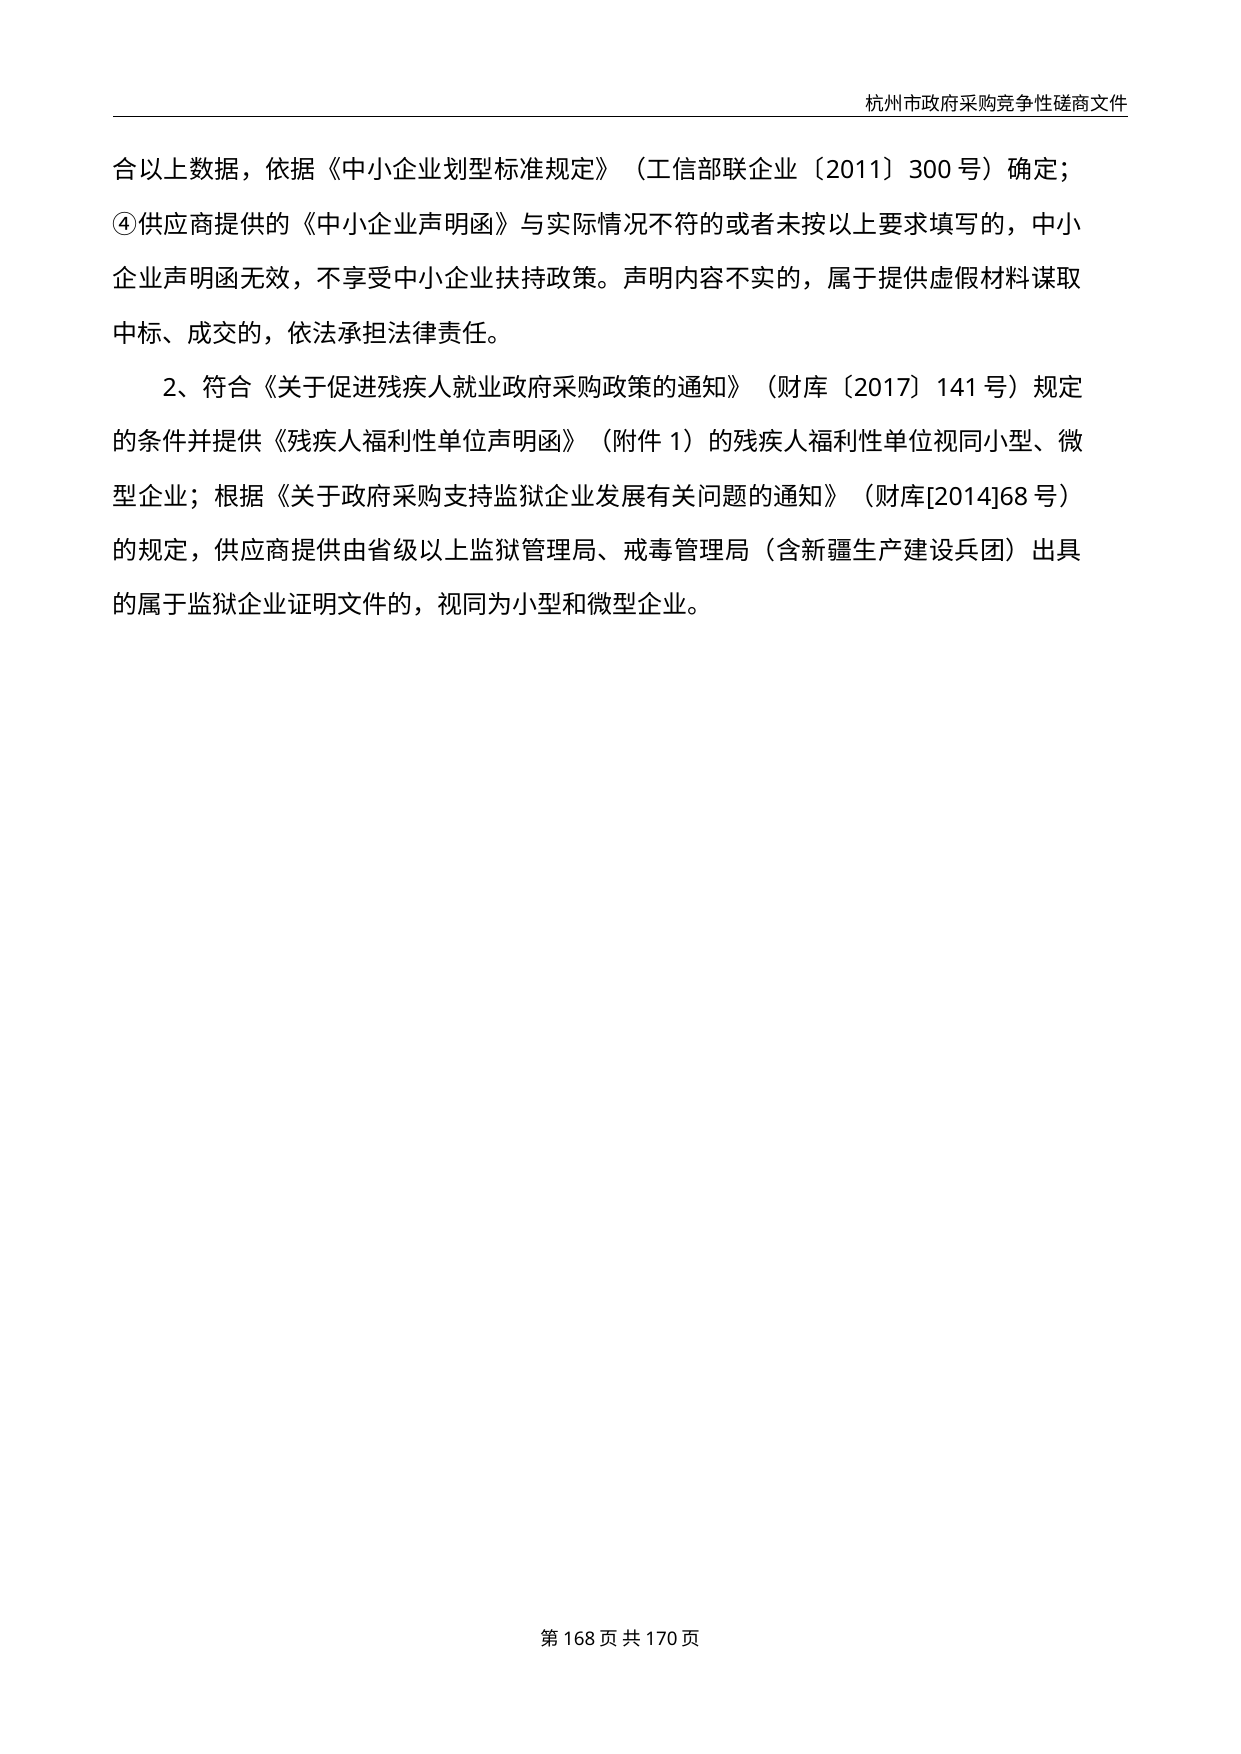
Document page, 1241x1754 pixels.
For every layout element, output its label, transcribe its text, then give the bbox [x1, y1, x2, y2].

text 2、符合《关于促进残疾人就业政府采购政策的通知》（财库〔2017〕141号）规定的条件并提供《残疾人福利性单位声明函》（附件1）的残疾人福利性单位视同小型、微型企业；根据《关于政府采购支持监狱企业发展有关问题的通知》（财库[2014]68号）的规定，供应商提供由省级以上监狱管理局、戒毒管理局（含新疆生产建设兵团）出具的属于监狱企业证明文件的，视同为小型和微型企业。 [112, 367, 1084, 621]
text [112, 150, 1084, 349]
